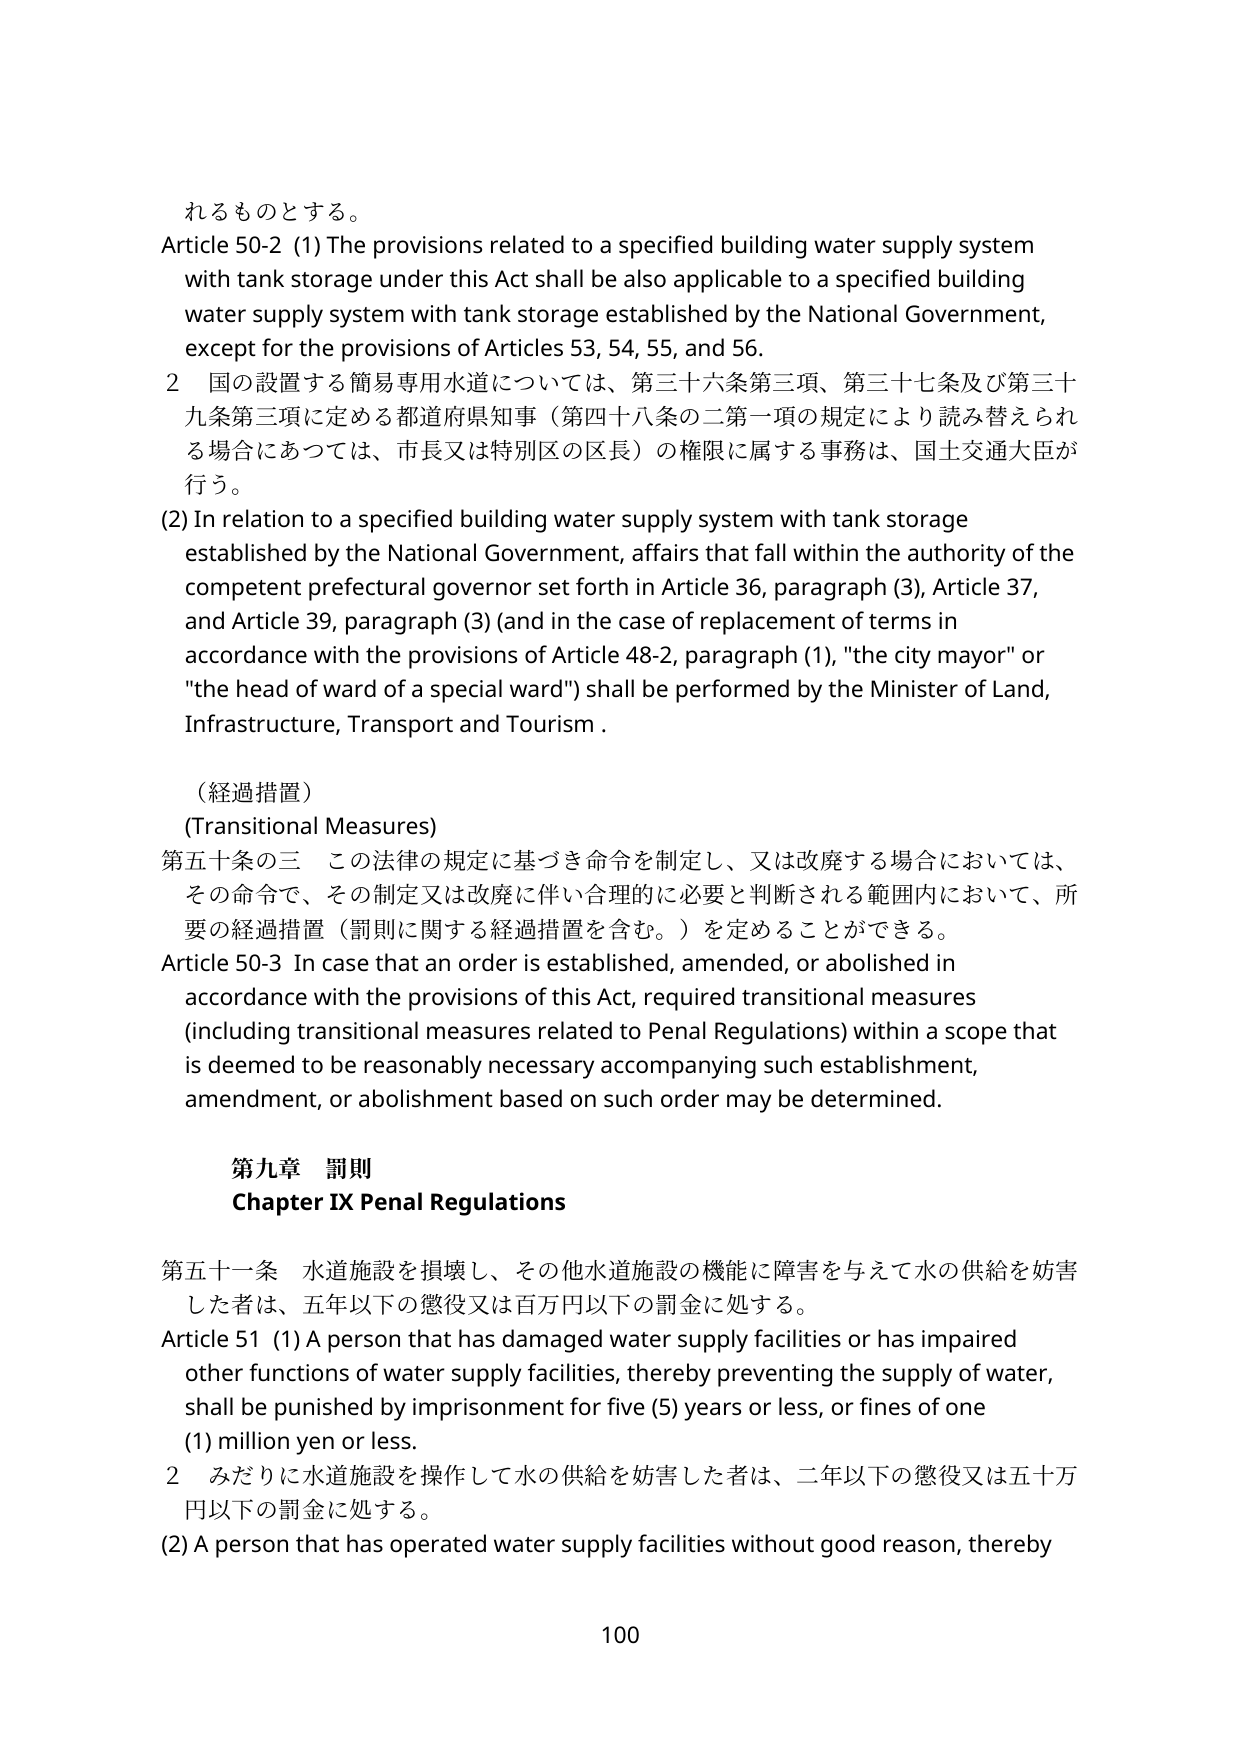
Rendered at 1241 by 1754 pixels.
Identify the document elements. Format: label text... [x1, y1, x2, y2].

text （経過措置） [184, 774, 1079, 809]
text 第五十条の三 この法律の規定に基づき命令を制定し、又は改廃する場合においては、その命令で、その制定又は改廃に伴い合理的に必要と判断される範囲内において、所要の経過措置（罰則に関する経過措置を含む。）を定めることができる。 [161, 843, 1079, 945]
text Article 50-2 (1) The provisions related to a specified building water supply system with tank storage under this Act shall be also applicable to a specified building water supply system with tank storage established by the National Government, except for the provisions of Articles 53, 54, 55, and 56. [161, 228, 1079, 364]
text Chapter IX Penal Regulations [230, 1184, 1079, 1219]
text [161, 194, 1079, 228]
text Article 50-3 In case that an order is established, amended, or abolished in accordance with the provisions of this Act, required transitional measures (including transitional measures related to Penal Regulations) within a scope that is deemed to be reasonably necessary accompanying such establishment, amendment, or abolishment based on such order may be determined. [161, 945, 1079, 1116]
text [161, 1526, 1079, 1560]
text ２ みだりに水道施設を操作して水の供給を妨害した者は、二年以下の懲役又は五十万円以下の罰金に処する。 [161, 1458, 1079, 1526]
text 第九章 罰則 [230, 1150, 1079, 1184]
text Article 51 (1) A person that has damaged water supply facilities or has impaired other functions of water supply facilities, thereby preventing the supply of water, shall be punished by imprisonment for five (5) years or less, or fines of one (1) million yen or less. [161, 1321, 1079, 1458]
text (Transitional Measures) [184, 809, 1079, 843]
text (2) In relation to a specified building water supply system with tank storage established by the National Government, affairs that fall within the authority of the competent prefectural governor set forth in Article 36, paragraph (3), Article 37, and Article 39, paragraph (3) (and in the case of replacement of terms in accordance with the provisions of Article 48-2, paragraph (1), "the city mayor" or "the head of ward of a special ward") shall be performed by the Minister of Land, Infrastructure, Transport and Tourism . [161, 501, 1079, 740]
text ２ 国の設置する簡易専用水道については、第三十六条第三項、第三十七条及び第三十九条第三項に定める都道府県知事（第四十八条の二第一項の規定により読み替えられる場合にあつては、市長又は特別区の区長）の権限に属する事務は、国土交通大臣が行う。 [161, 364, 1079, 501]
text 第五十一条 水道施設を損壊し、その他水道施設の機能に障害を与えて水の供給を妨害した者は、五年以下の懲役又は百万円以下の罰金に処する。 [161, 1253, 1079, 1321]
